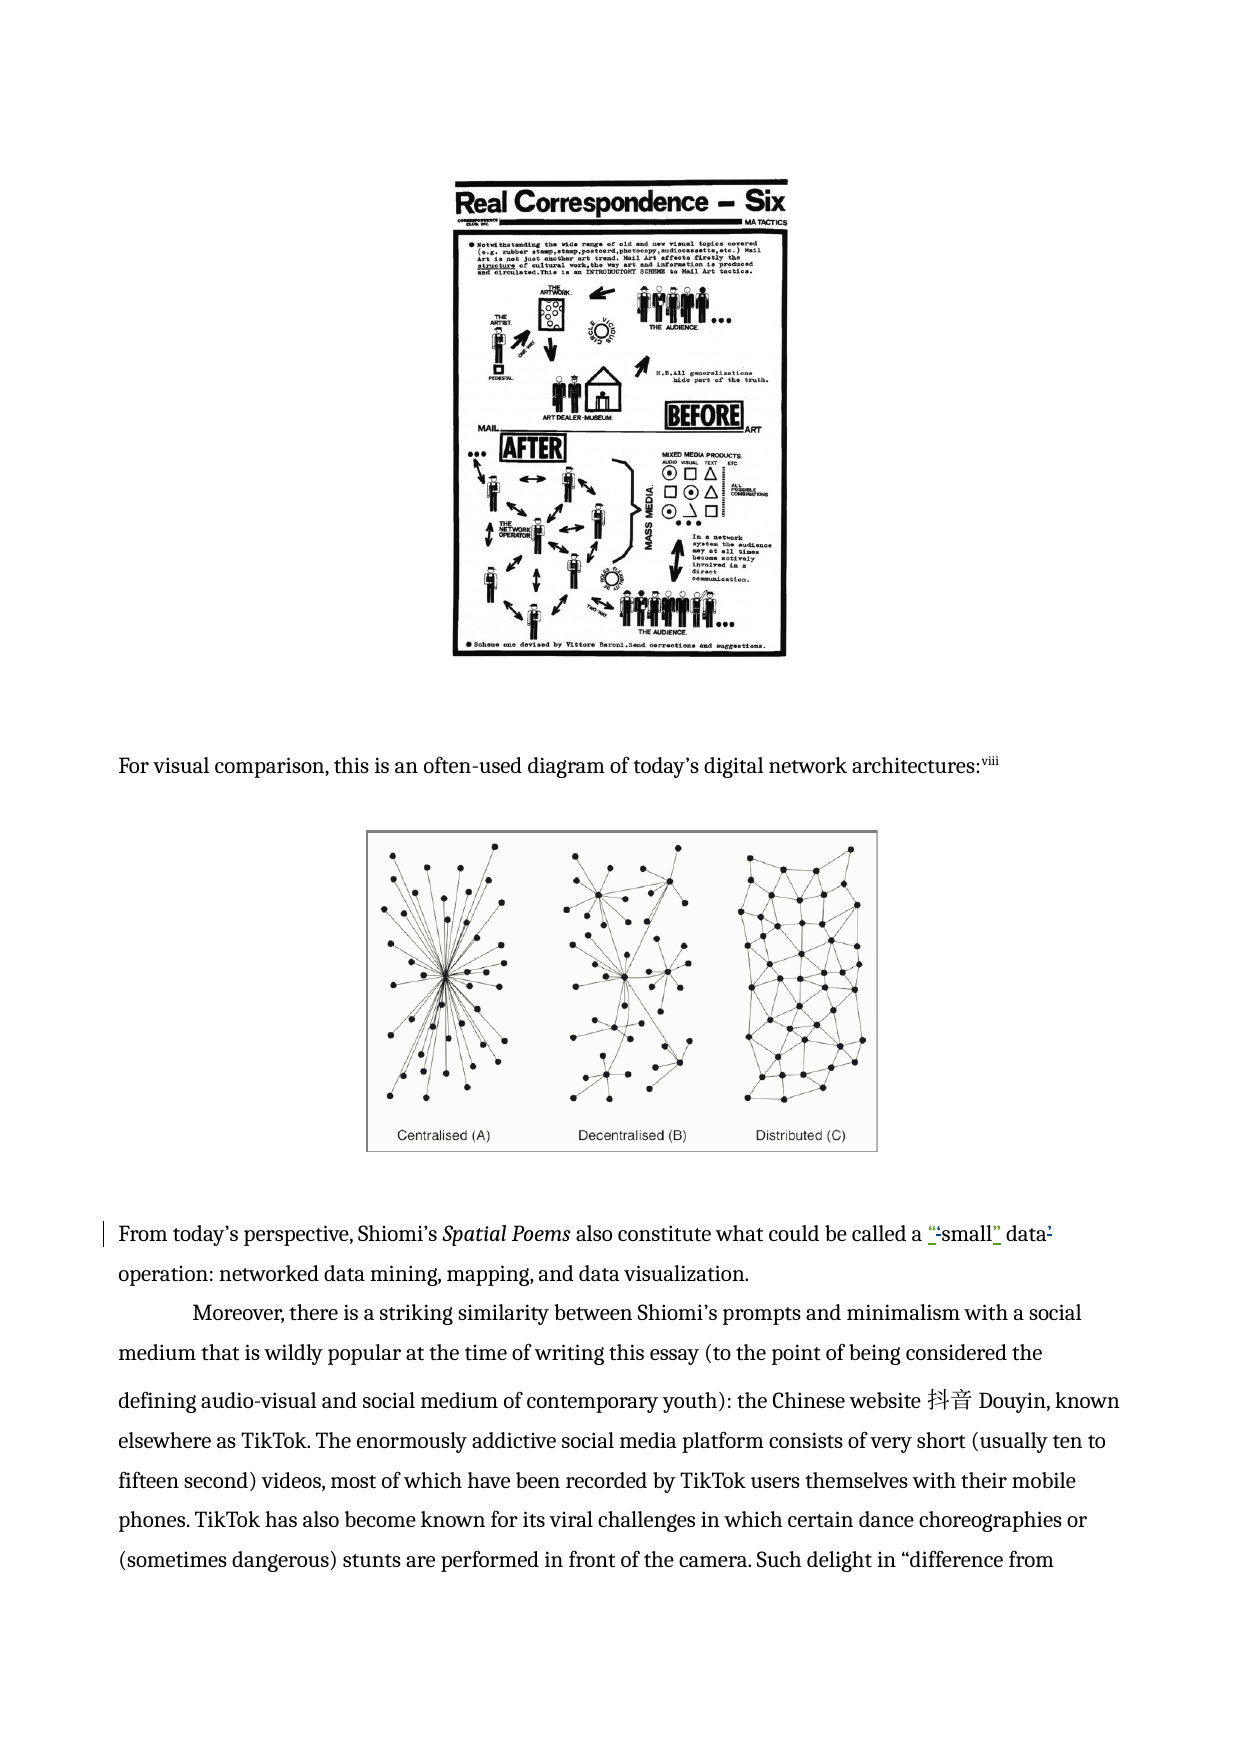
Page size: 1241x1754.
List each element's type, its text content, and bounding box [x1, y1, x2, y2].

picture [366, 829, 878, 1152]
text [118, 1300, 1122, 1573]
text From today’s perspective, Shiomi’s Spatial Poems also constitute what could be called a small data operation: networked data mining, mapping, and data visualization. [118, 1221, 1122, 1287]
picture [452, 176, 788, 658]
text For visual comparison, this is an often-used diagram of today’s digital network architectures: [118, 753, 1122, 780]
